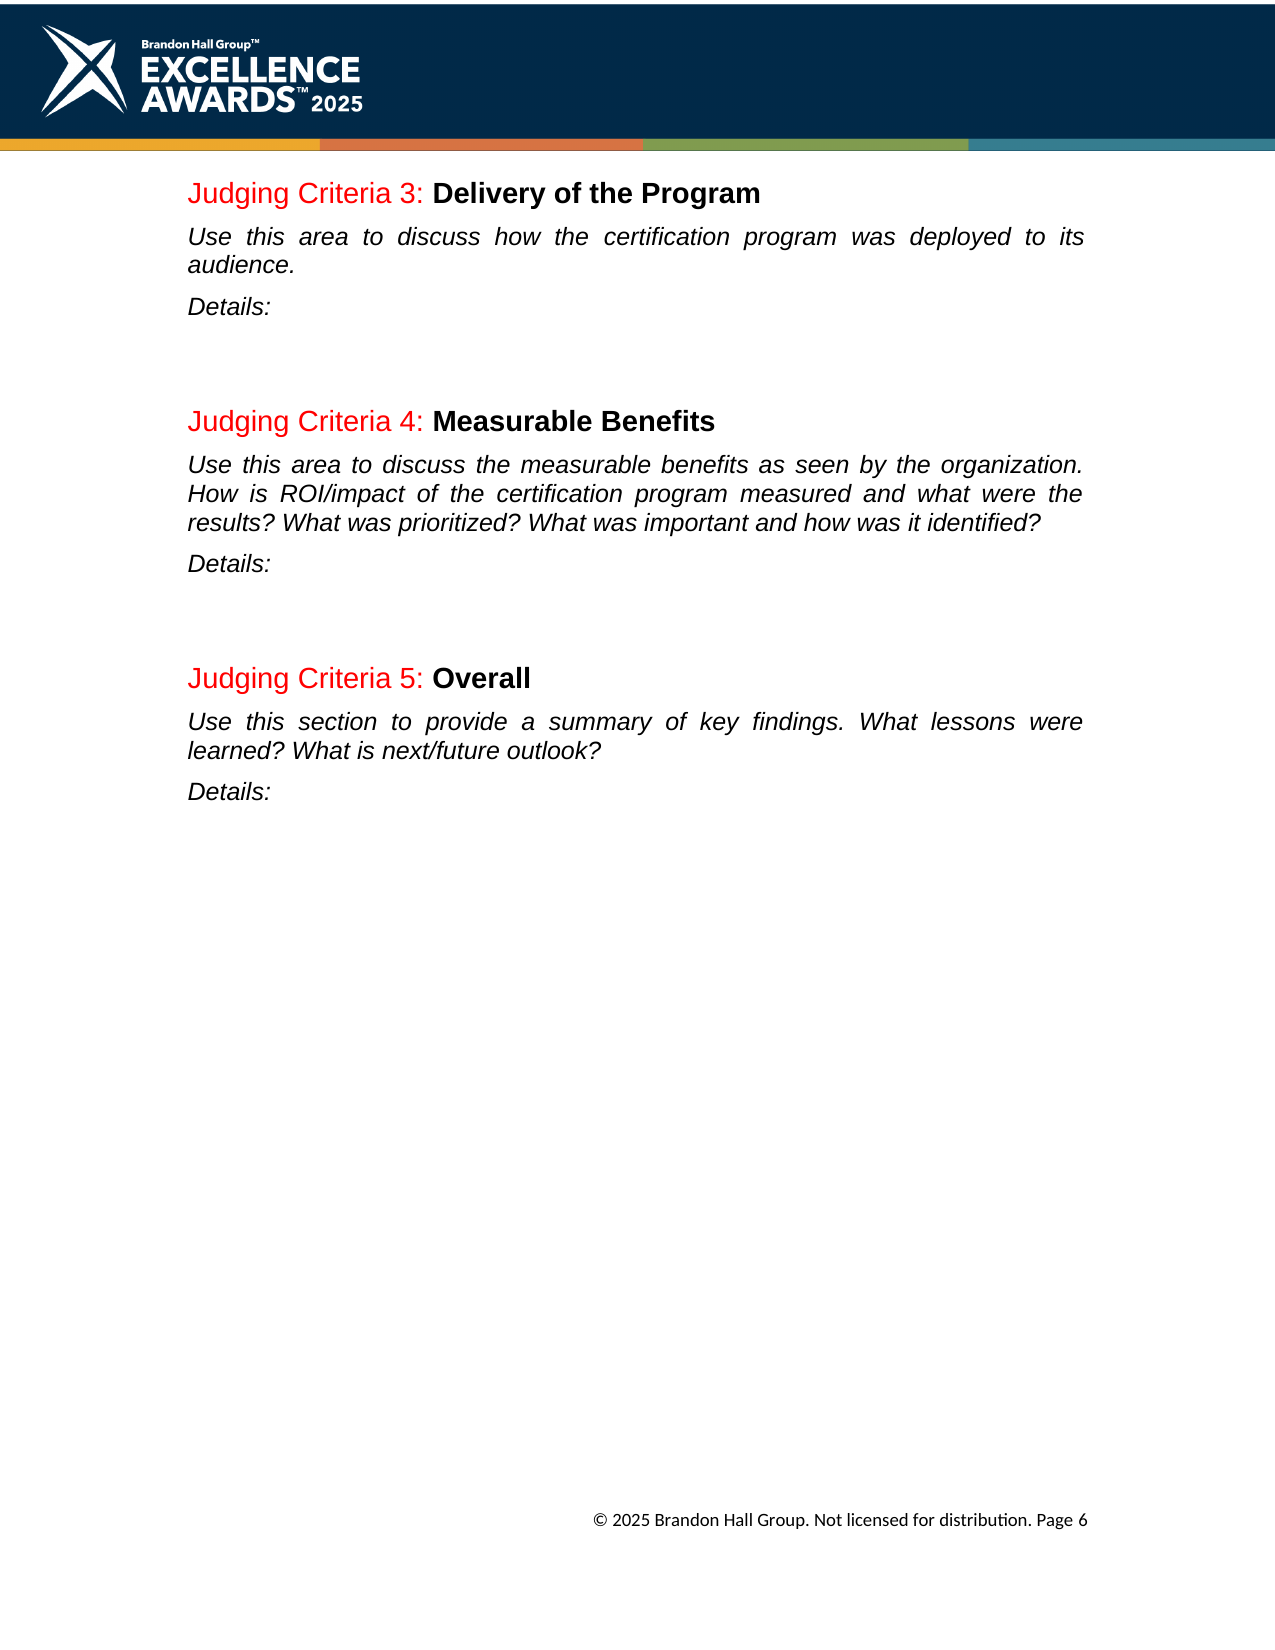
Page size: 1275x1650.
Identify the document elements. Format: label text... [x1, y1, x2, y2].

text Judging Criteria 4: Measurable Benefits [187, 404, 1087, 437]
text Use this section to provide a summary of key findings. What lessons were learned? What is next/future outlook? [187, 707, 1087, 764]
text Use this area to discuss how the certification program was deployed to its audience. [187, 222, 1087, 279]
text Judging Criteria 3: Delivery of the Program [187, 176, 1087, 209]
text Details: [187, 777, 1087, 806]
text Judging Criteria 5: Overall [187, 661, 1087, 694]
picture [0, 4, 1275, 151]
text Details: [187, 549, 1087, 577]
text Details: [187, 292, 1087, 320]
text Use this area to discuss the measurable benefits as seen by the organization. How is ROI/impact of the certification program measured and what were the results? What was prioritized? What was important and how was it identified? [187, 450, 1087, 536]
